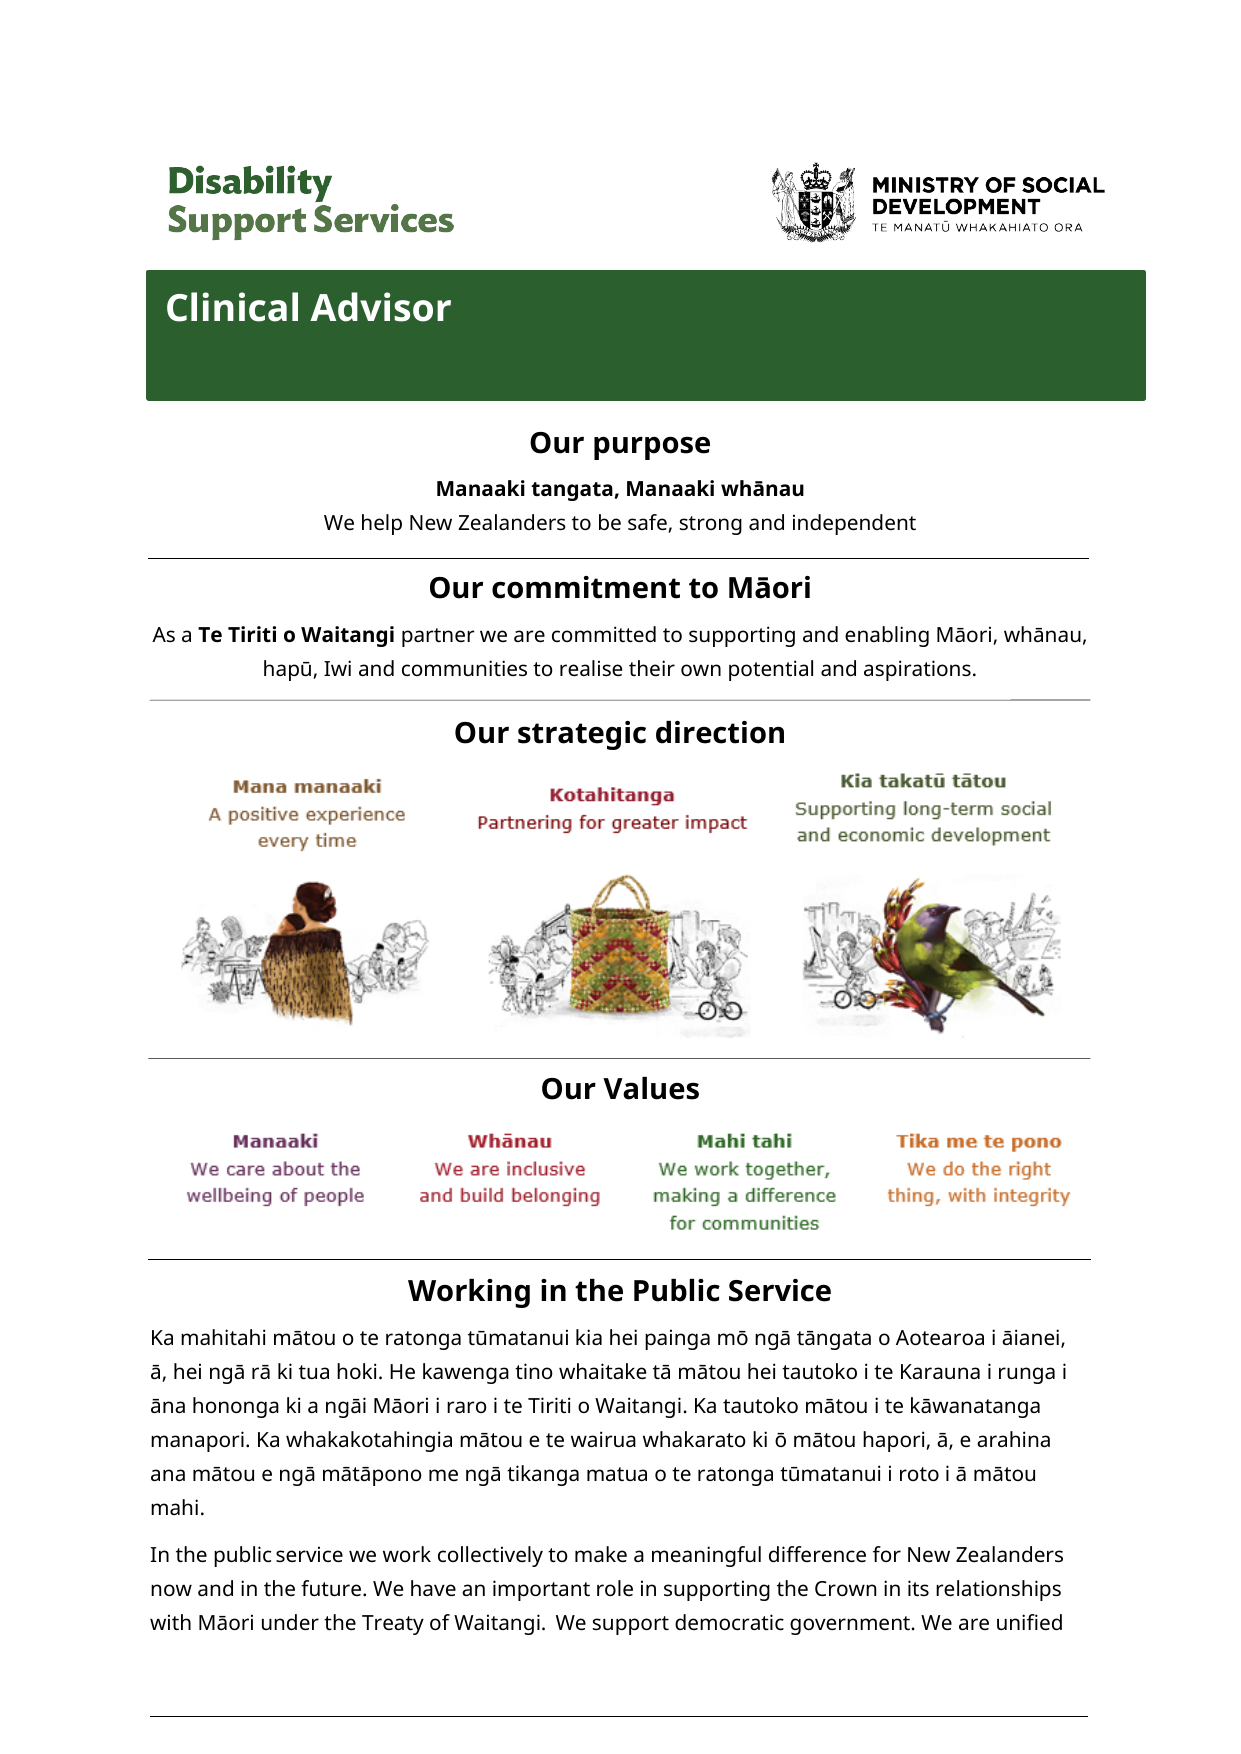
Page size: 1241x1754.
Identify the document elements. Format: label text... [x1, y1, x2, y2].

picture [150, 1120, 1091, 1241]
text Manaaki tangata, Manaaki whānau [150, 474, 1090, 503]
subtitle Our commitment to Māori [150, 567, 1090, 607]
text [150, 1540, 1090, 1636]
text We help New Zealanders to be safe, strong and independent [150, 508, 1090, 537]
text As a Te Tiriti o Waitangi partner we are committed to supporting and enabling Māori, whānau, hapū, Iwi and communities to realise their own potential and aspirations. [150, 620, 1090, 682]
subtitle Clinical Advisor [165, 281, 1090, 332]
subtitle Our Values [150, 1068, 1090, 1108]
picture [150, 765, 1091, 1038]
subtitle Working in the Public Service [150, 1271, 1090, 1310]
subtitle Our purpose [150, 422, 1090, 462]
picture [167, 150, 1108, 257]
text Ka mahitahi mātou o te ratonga tūmatanui kia hei painga mō ngā tāngata o Aotearoa i āianei, ā, hei ngā rā ki tua hoki. He kawenga tino whaitake tā mātou hei tautoko i te Karauna i runga i āna hononga ki a ngāi Māori i raro i te Tiriti o Waitangi. Ka tautoko mātou i te kāwanatanga manapori. Ka whakakotahingia mātou e te wairua whakarato ki ō mātou hapori, ā, e arahina ana mātou e ngā mātāpono me ngā tikanga matua o te ratonga tūmatanui i roto i ā mātou mahi. [150, 1323, 1072, 1522]
subtitle Our strategic direction [150, 713, 1090, 752]
